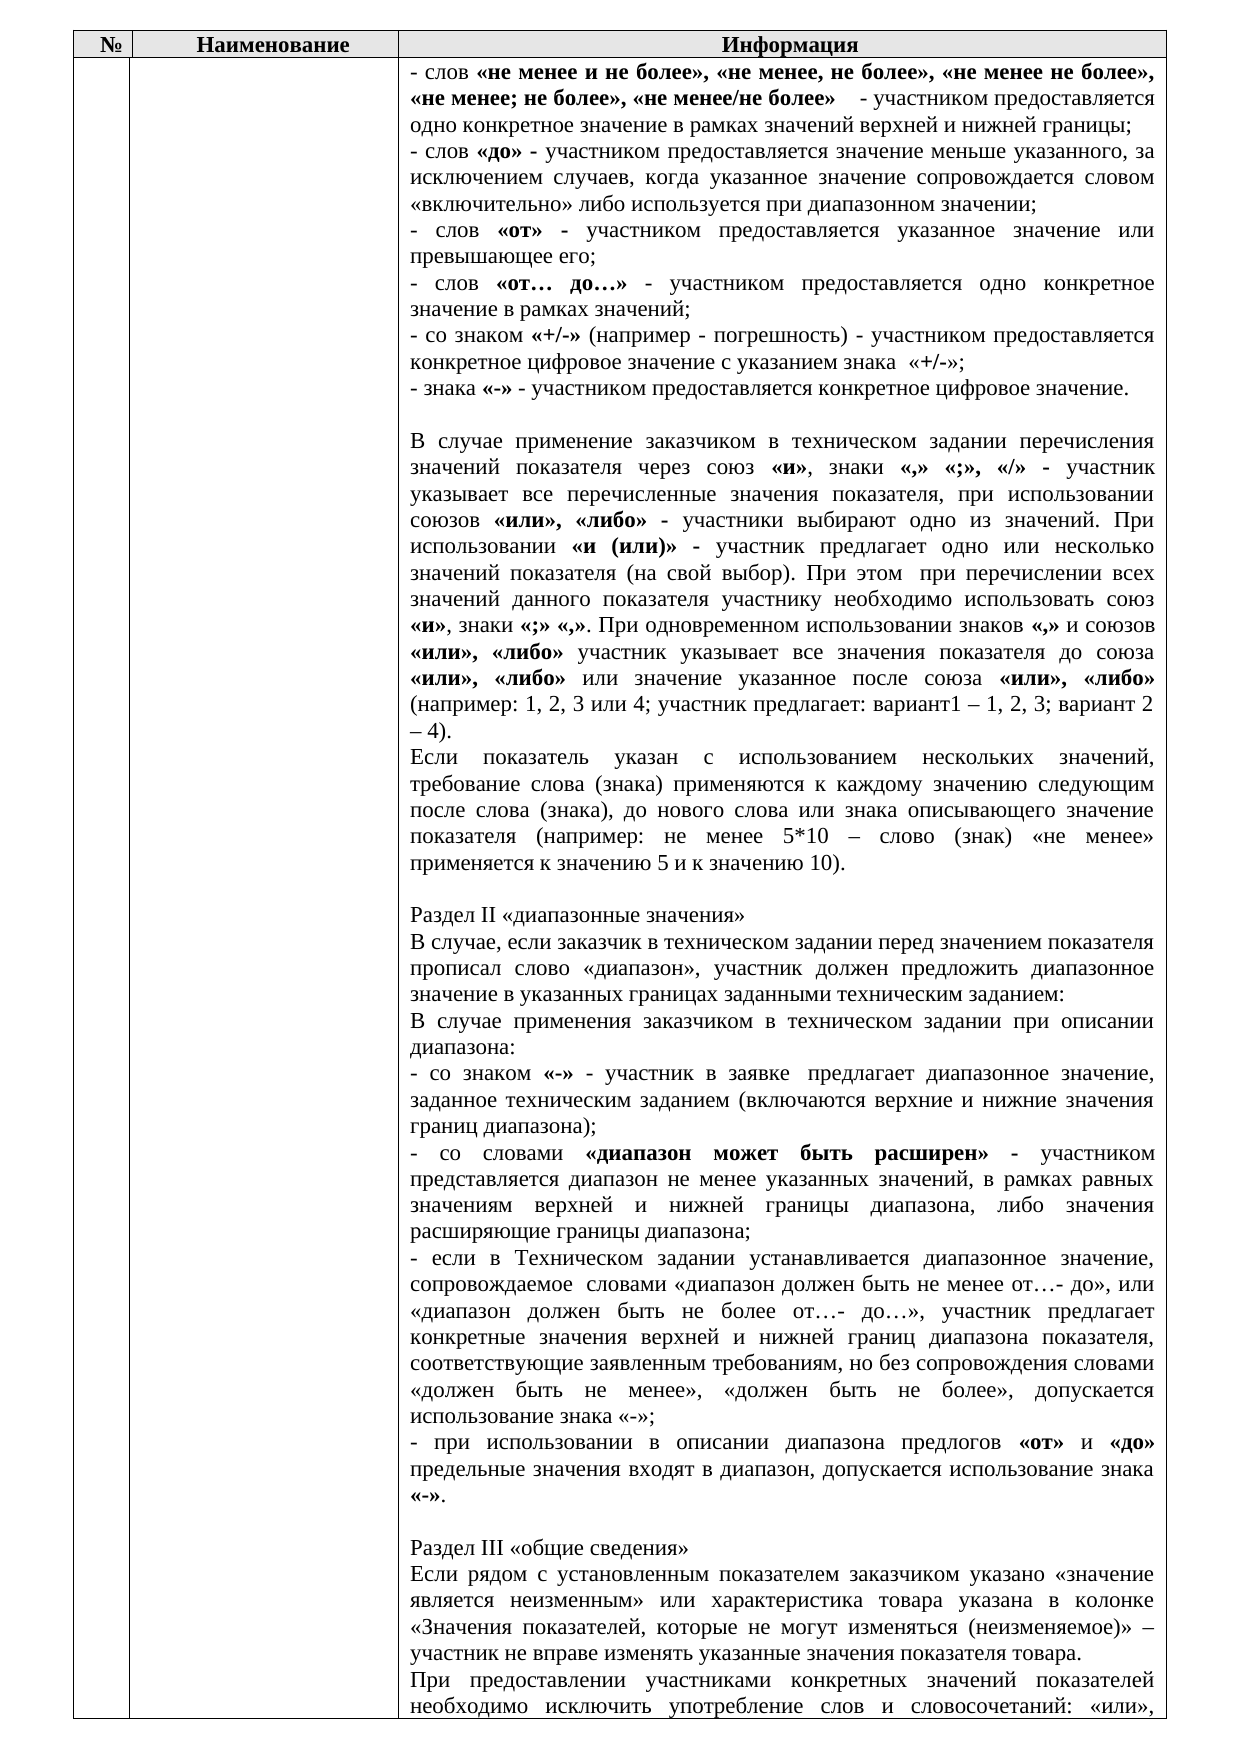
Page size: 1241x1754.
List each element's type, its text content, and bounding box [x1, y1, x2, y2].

table_header № [74, 31, 132, 57]
table_header Наименование [133, 31, 398, 57]
table_cell [74, 58, 129, 1718]
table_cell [130, 58, 398, 1718]
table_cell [399, 58, 1166, 1718]
table_header Информация [399, 31, 1166, 57]
